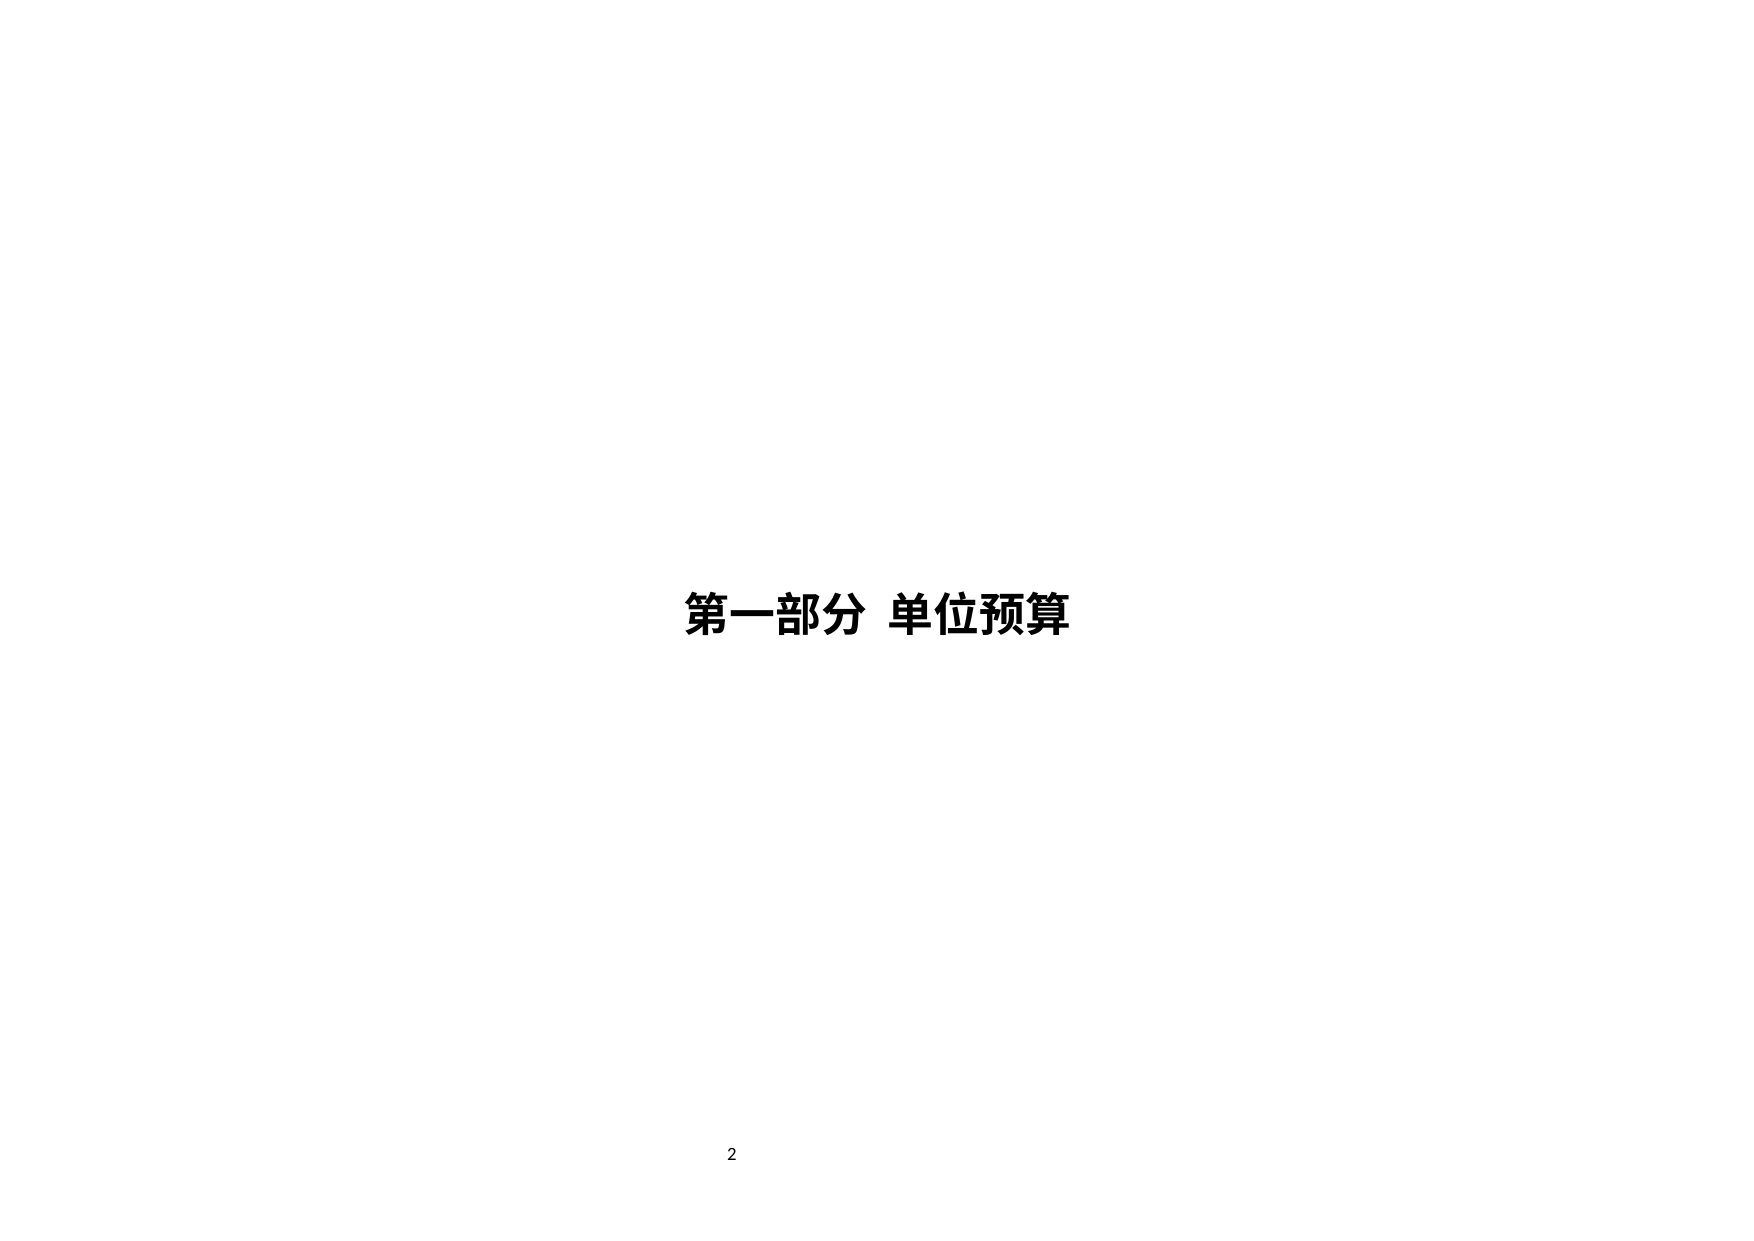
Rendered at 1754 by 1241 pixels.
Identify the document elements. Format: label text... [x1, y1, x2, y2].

text 第一部分 单位预算 [106, 578, 1648, 645]
